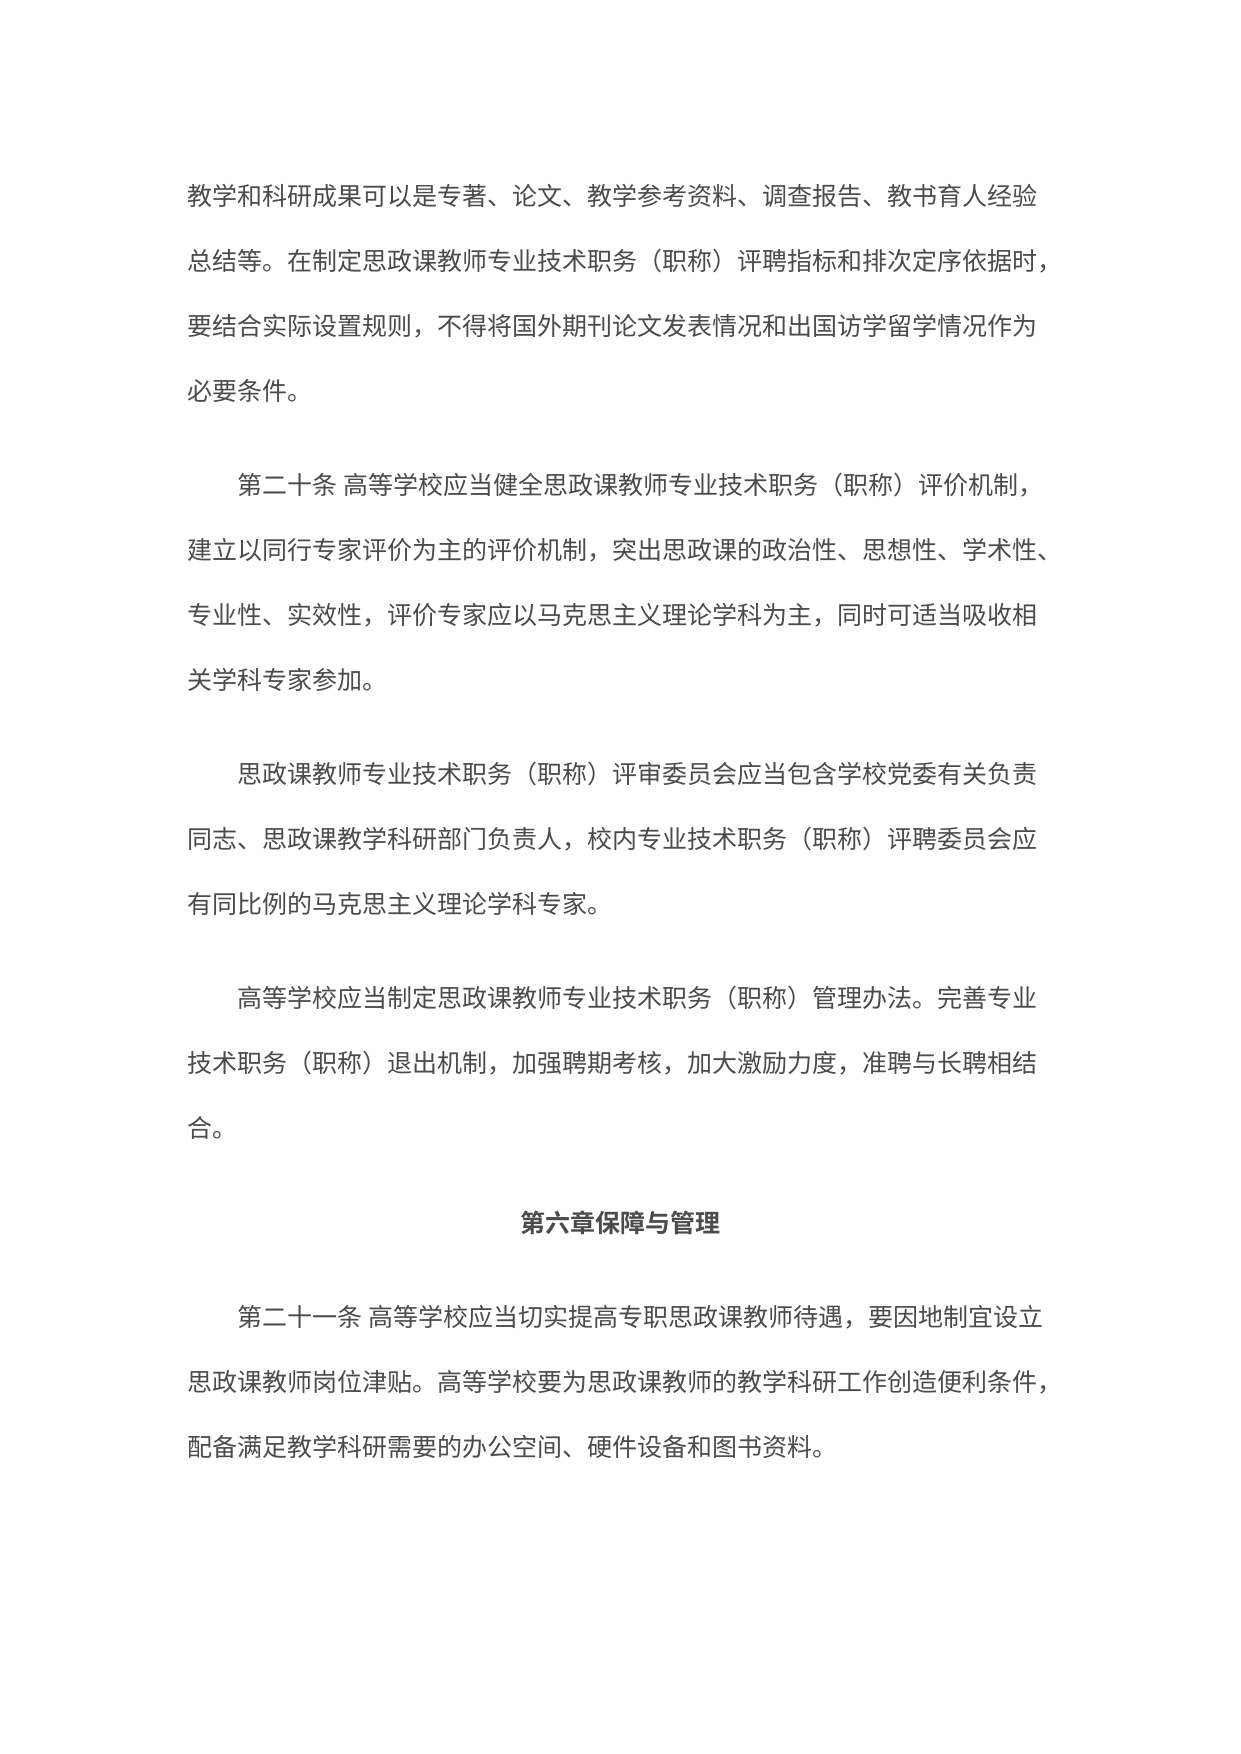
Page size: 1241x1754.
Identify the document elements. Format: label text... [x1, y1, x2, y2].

text 第二十条 高等学校应当健全思政课教师专业技术职务（职称）评价机制，建立以同行专家评价为主的评价机制，突出思政课的政治性、思想性、学术性、专业性、实效性，评价专家应以马克思主义理论学科为主，同时可适当吸收相关学科专家参加。 [187, 451, 1053, 711]
text 第六章保障与管理 [187, 1189, 1053, 1254]
text 思政课教师专业技术职务（职称）评审委员会应当包含学校党委有关负责同志、思政课教学科研部门负责人，校内专业技术职务（职称）评聘委员会应有同比例的马克思主义理论学科专家。 [187, 740, 1053, 935]
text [187, 162, 1053, 422]
text 第二十一条 高等学校应当切实提高专职思政课教师待遇，要因地制宜设立思政课教师岗位津贴。高等学校要为思政课教师的教学科研工作创造便利条件，配备满足教学科研需要的办公空间、硬件设备和图书资料。 [187, 1283, 1053, 1478]
text 高等学校应当制定思政课教师专业技术职务（职称）管理办法。完善专业技术职务（职称）退出机制，加强聘期考核，加大激励力度，准聘与长聘相结合。 [187, 964, 1053, 1159]
